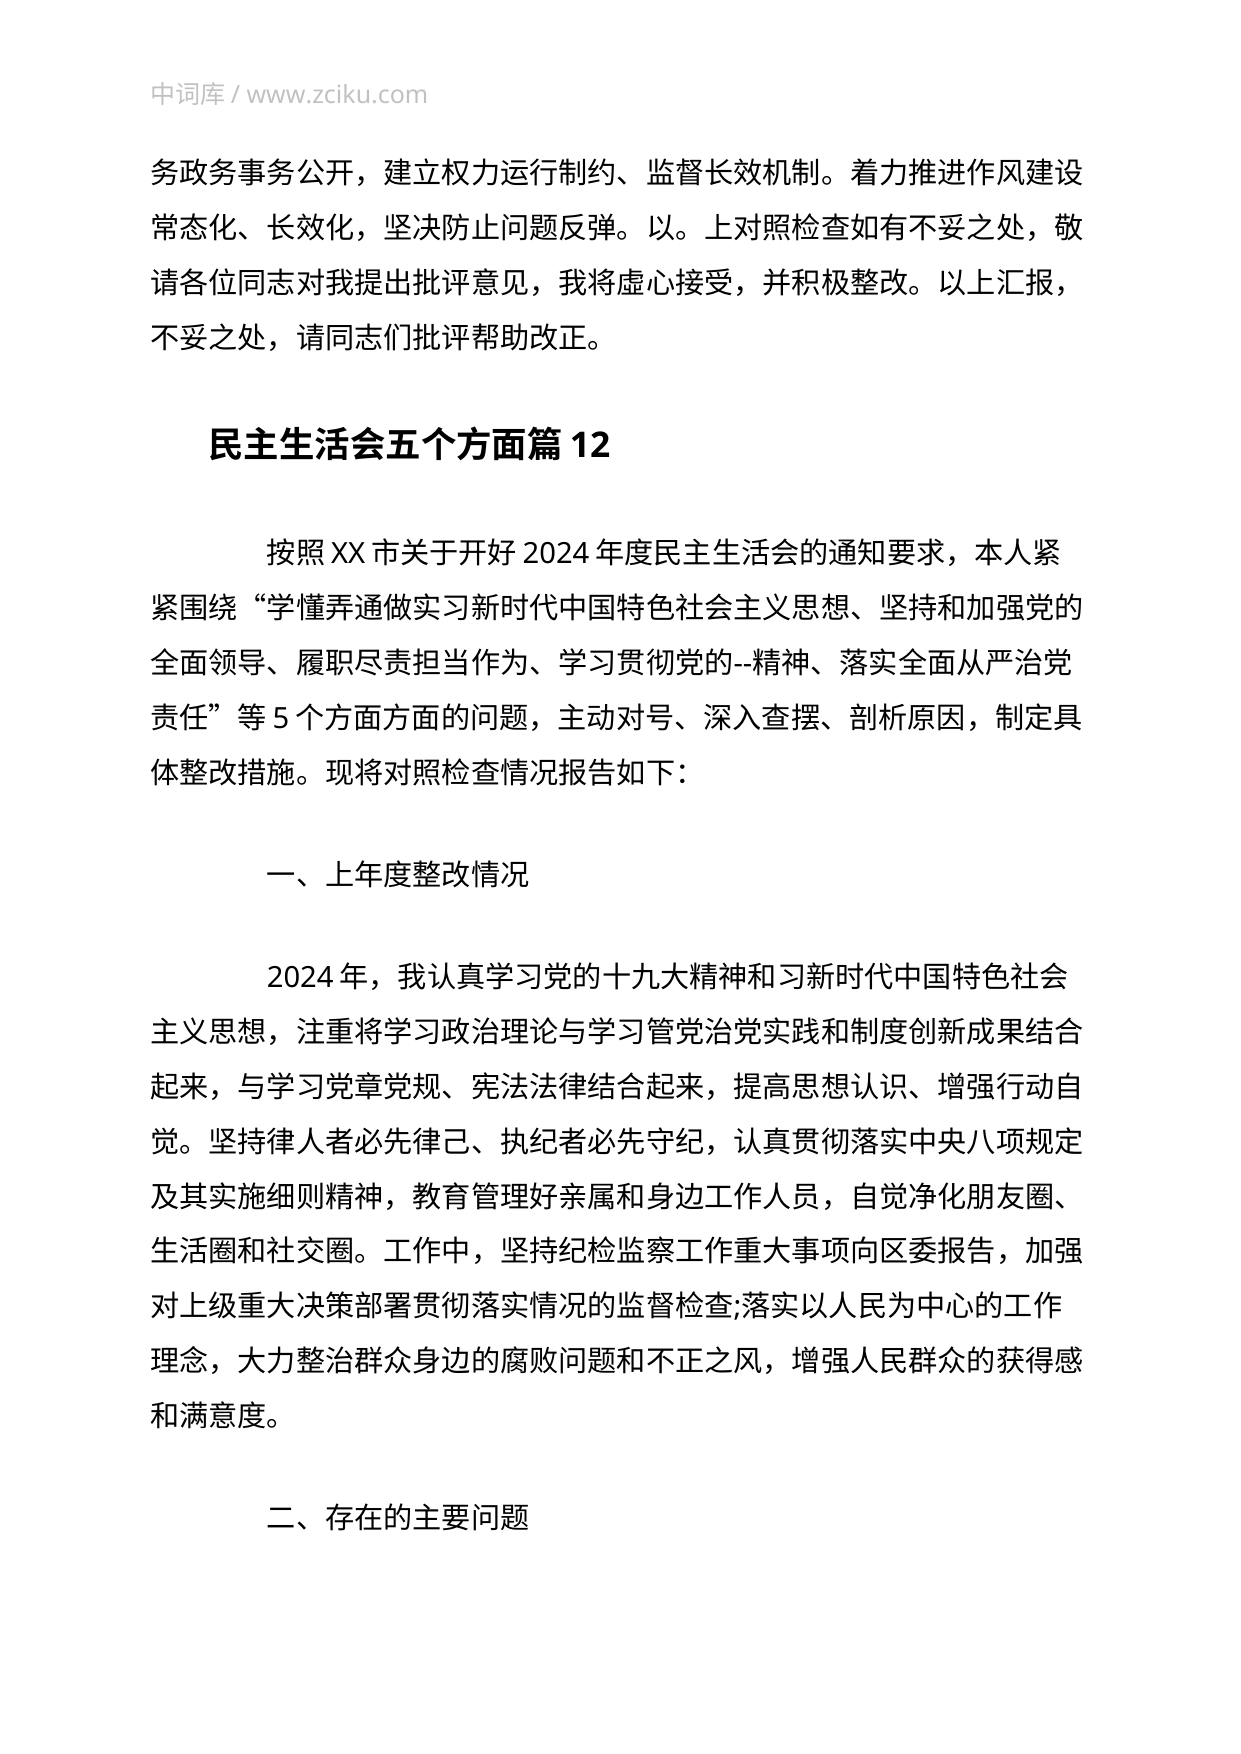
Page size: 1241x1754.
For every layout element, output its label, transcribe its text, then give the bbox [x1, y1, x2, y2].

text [150, 150, 1090, 357]
text 民主生活会五个方面篇12 [150, 416, 1090, 468]
text 按照XX市关于开好2024年度民主生活会的通知要求，本人紧紧围绕“学懂弄通做实习新时代中国特色社会主义思想、坚持和加强党的全面领导、履职尽责担当作为、学习贯彻党的--精神、落实全面从严治党责任”等5个方面方面的问题，主动对号、深入查摆、剖析原因，制定具体整改措施。现将对照检查情况报告如下： [150, 530, 1090, 792]
text 2024年，我认真学习党的十九大精神和习新时代中国特色社会主义思想，注重将学习政治理论与学习管党治党实践和制度创新成果结合起来，与学习党章党规、宪法法律结合起来，提高思想认识、增强行动自觉。坚持律人者必先律己、执纪者必先守纪，认真贯彻落实中央八项规定及其实施细则精神，教育管理好亲属和身边工作人员，自觉净化朋友圈、生活圈和社交圈。工作中，坚持纪检监察工作重大事项向区委报告，加强对上级重大决策部署贯彻落实情况的监督检查;落实以人民为中心的工作理念，大力整治群众身边的腐败问题和不正之风，增强人民群众的获得感和满意度。 [150, 953, 1090, 1435]
text 一、上年度整改情况 [150, 852, 1090, 894]
text 二、存在的主要问题 [150, 1494, 1090, 1537]
